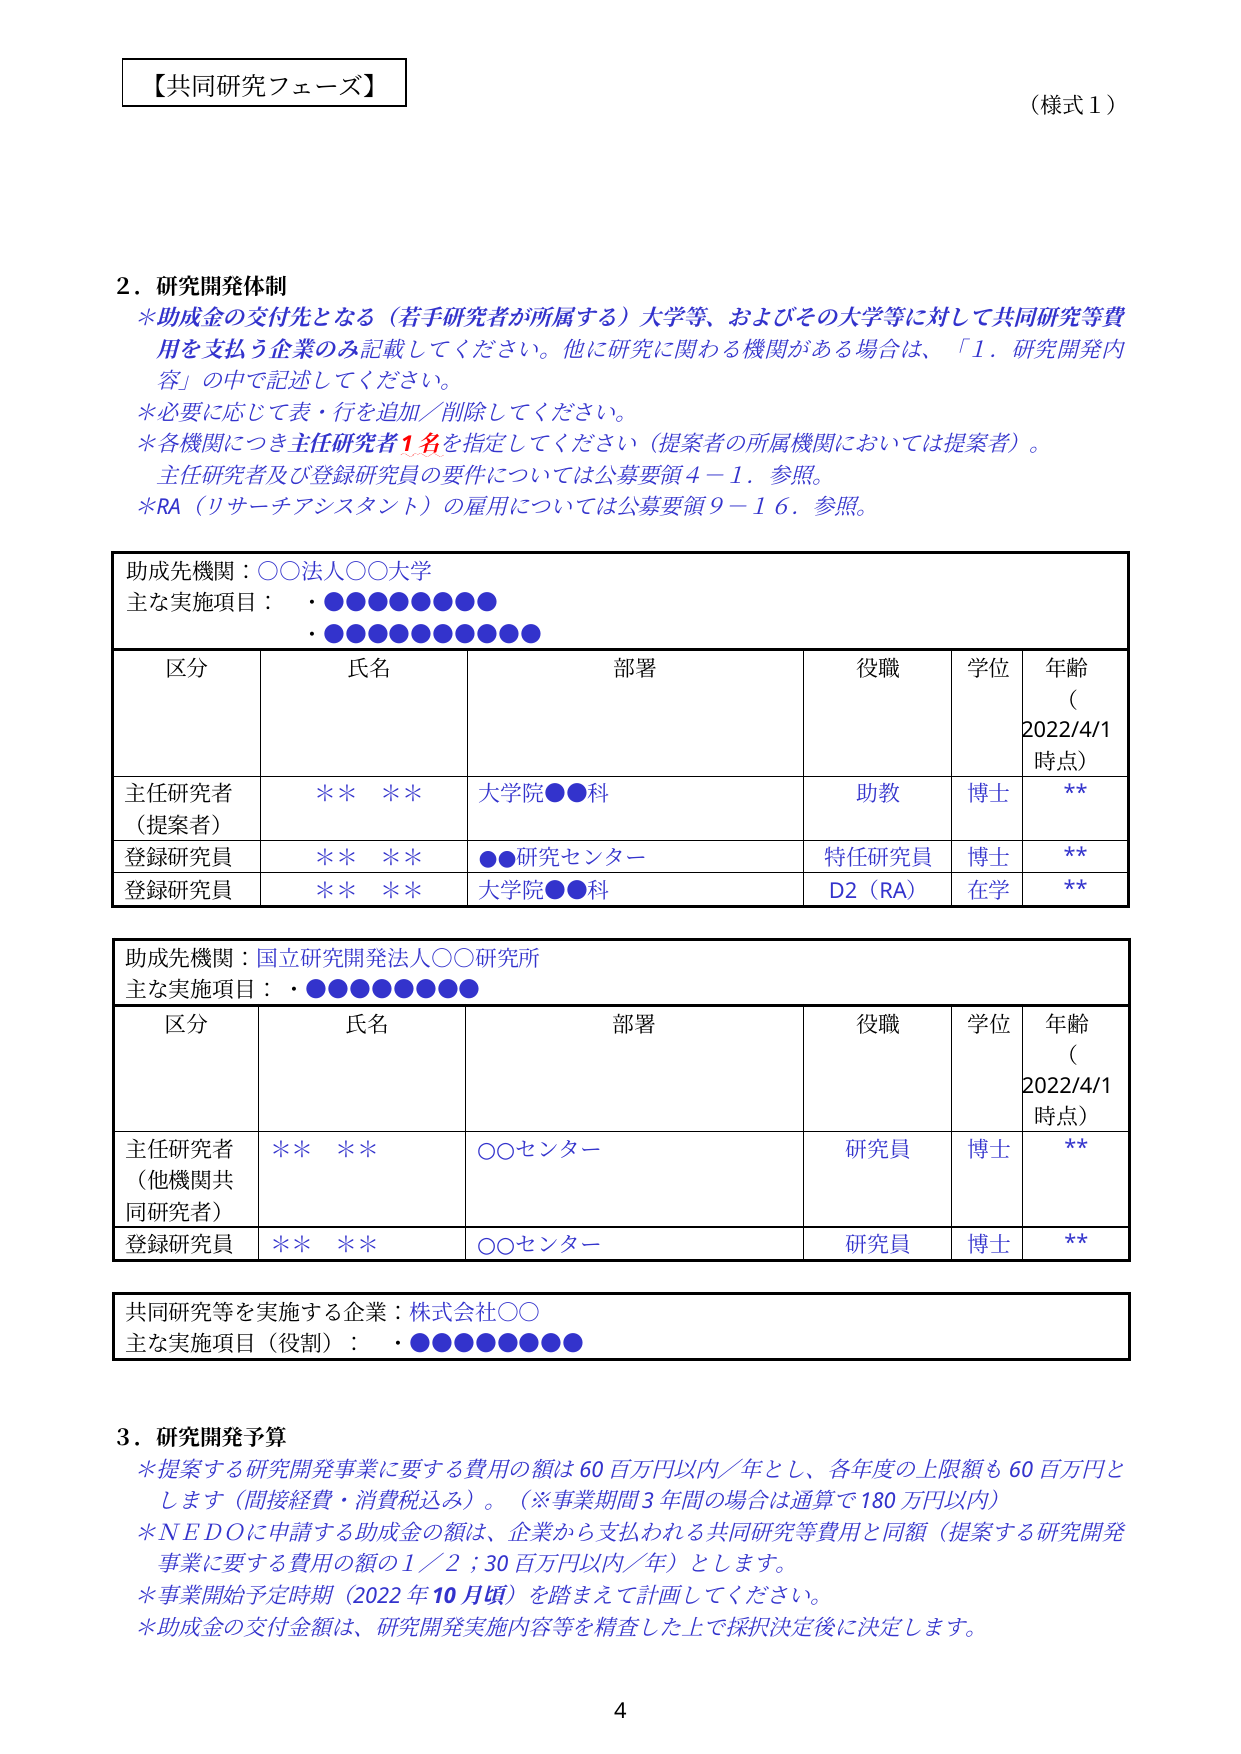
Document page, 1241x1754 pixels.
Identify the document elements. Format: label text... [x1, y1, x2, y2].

table_cell 主な実施項目（役割）： ・●●●●●●●● [115, 1326, 1128, 1358]
table_cell 役職 [804, 651, 951, 776]
table_cell ** [1023, 873, 1127, 905]
table_cell 登録研究員 [114, 841, 260, 872]
table_cell ○○センター [466, 1132, 803, 1226]
table_cell 氏名 [261, 651, 467, 776]
table_cell 氏名 [259, 1007, 465, 1131]
table_cell ＊＊ ＊＊ [259, 1132, 465, 1226]
table_cell 博士 [952, 777, 1022, 839]
table_cell 博士 [952, 1228, 1022, 1259]
table_cell 大学院●●科 [468, 777, 803, 839]
table_cell 主な実施項目： ・●●●●●●●● [115, 972, 1128, 1004]
table_header 助成先機関：国立研究開発法人○○研究所 [115, 941, 1128, 972]
text ３．研究開発予算 [112, 1421, 1128, 1452]
text ＊事業開始予定時期（2022年10月頃）を踏まえて計画してください。 [134, 1578, 1128, 1610]
table_cell 主な実施項目： ・●●●●●●●● ・●●●●●●●●●● [114, 585, 1127, 648]
table_cell 助教 [804, 777, 951, 839]
table_cell 登録研究員 [115, 1228, 258, 1259]
table_cell 年齢（2022/4/1時点） [1023, 651, 1127, 776]
table_cell ＊＊ ＊＊ [261, 873, 467, 905]
text ＊各機関につき主任研究者1名を指定してください（提案者の所属機関においては提案者）。 主任研究者及び登録研究員の要件については公募要領４－１．参照。 [134, 426, 1128, 489]
table_header 助成先機関：○○法人○○大学 [114, 554, 1127, 585]
table_cell 研究員 [804, 1228, 951, 1259]
table_cell 主任研究者（提案者） [114, 777, 260, 839]
table_cell 在学 [952, 873, 1022, 905]
table_cell 区分 [115, 1007, 258, 1131]
table_cell ＊＊ ＊＊ [259, 1228, 465, 1259]
table_cell 部署 [468, 651, 803, 776]
text ＊助成金の交付先となる（若手研究者が所属する）大学等、およびその大学等に対して共同研究等費用を支払う企業のみ記載してください。他に研究に関わる機関がある場合は、「１．研究開発内容」の中で記述してください。 [134, 301, 1128, 395]
table_cell 特任研究員 [804, 841, 951, 872]
text ２．研究開発体制 [112, 269, 1128, 301]
table_cell ** [1023, 777, 1127, 839]
table_cell ＊＊ ＊＊ [261, 841, 467, 872]
table_cell ** [1023, 1228, 1128, 1259]
text ＊必要に応じて表・行を追加／削除してください。 [134, 395, 1128, 426]
table_cell D2（RA） [804, 873, 951, 905]
table_cell 主任研究者（他機関共同研究者） [115, 1132, 258, 1226]
table_cell 博士 [952, 841, 1022, 872]
table_cell 年齢（2022/4/1時点） [1023, 1007, 1128, 1131]
table_cell 登録研究員 [114, 873, 260, 905]
text ＊提案する研究開発事業に要する費用の額は60百万円以内／年とし、各年度の上限額も60百万円とします（間接経費・消費税込み）。（※事業期間3年間の場合は通算で180万円以内） [134, 1452, 1128, 1515]
table_cell ** [1023, 841, 1127, 872]
table_cell 区分 [114, 651, 260, 776]
text ＊RA（リサーチアシスタント）の雇用については公募要領９－１６．参照。 [134, 489, 1128, 521]
table_cell 役職 [804, 1007, 951, 1131]
table_cell ○○センター [466, 1228, 803, 1259]
table_cell ＊＊ ＊＊ [261, 777, 467, 839]
text ＊助成金の交付金額は、研究開発実施内容等を精査した上で採択決定後に決定します。 [112, 1610, 1128, 1641]
table_cell 部署 [466, 1007, 803, 1131]
text ＊ＮＥＤＯに申請する助成金の額は、企業から支払われる共同研究等費用と同額（提案する研究開発事業に要する費用の額の１／２；30百万円以内／年）とします。 [134, 1515, 1128, 1578]
table_cell 学位 [952, 651, 1022, 776]
table_cell 博士 [952, 1132, 1022, 1226]
table_cell 学位 [952, 1007, 1022, 1131]
table_header 共同研究等を実施する企業：株式会社○○ [115, 1295, 1128, 1326]
table_cell ** [1023, 1132, 1128, 1226]
table_cell ●●研究センター [468, 841, 803, 872]
table_cell 大学院●●科 [468, 873, 803, 905]
table_cell 研究員 [804, 1132, 951, 1226]
